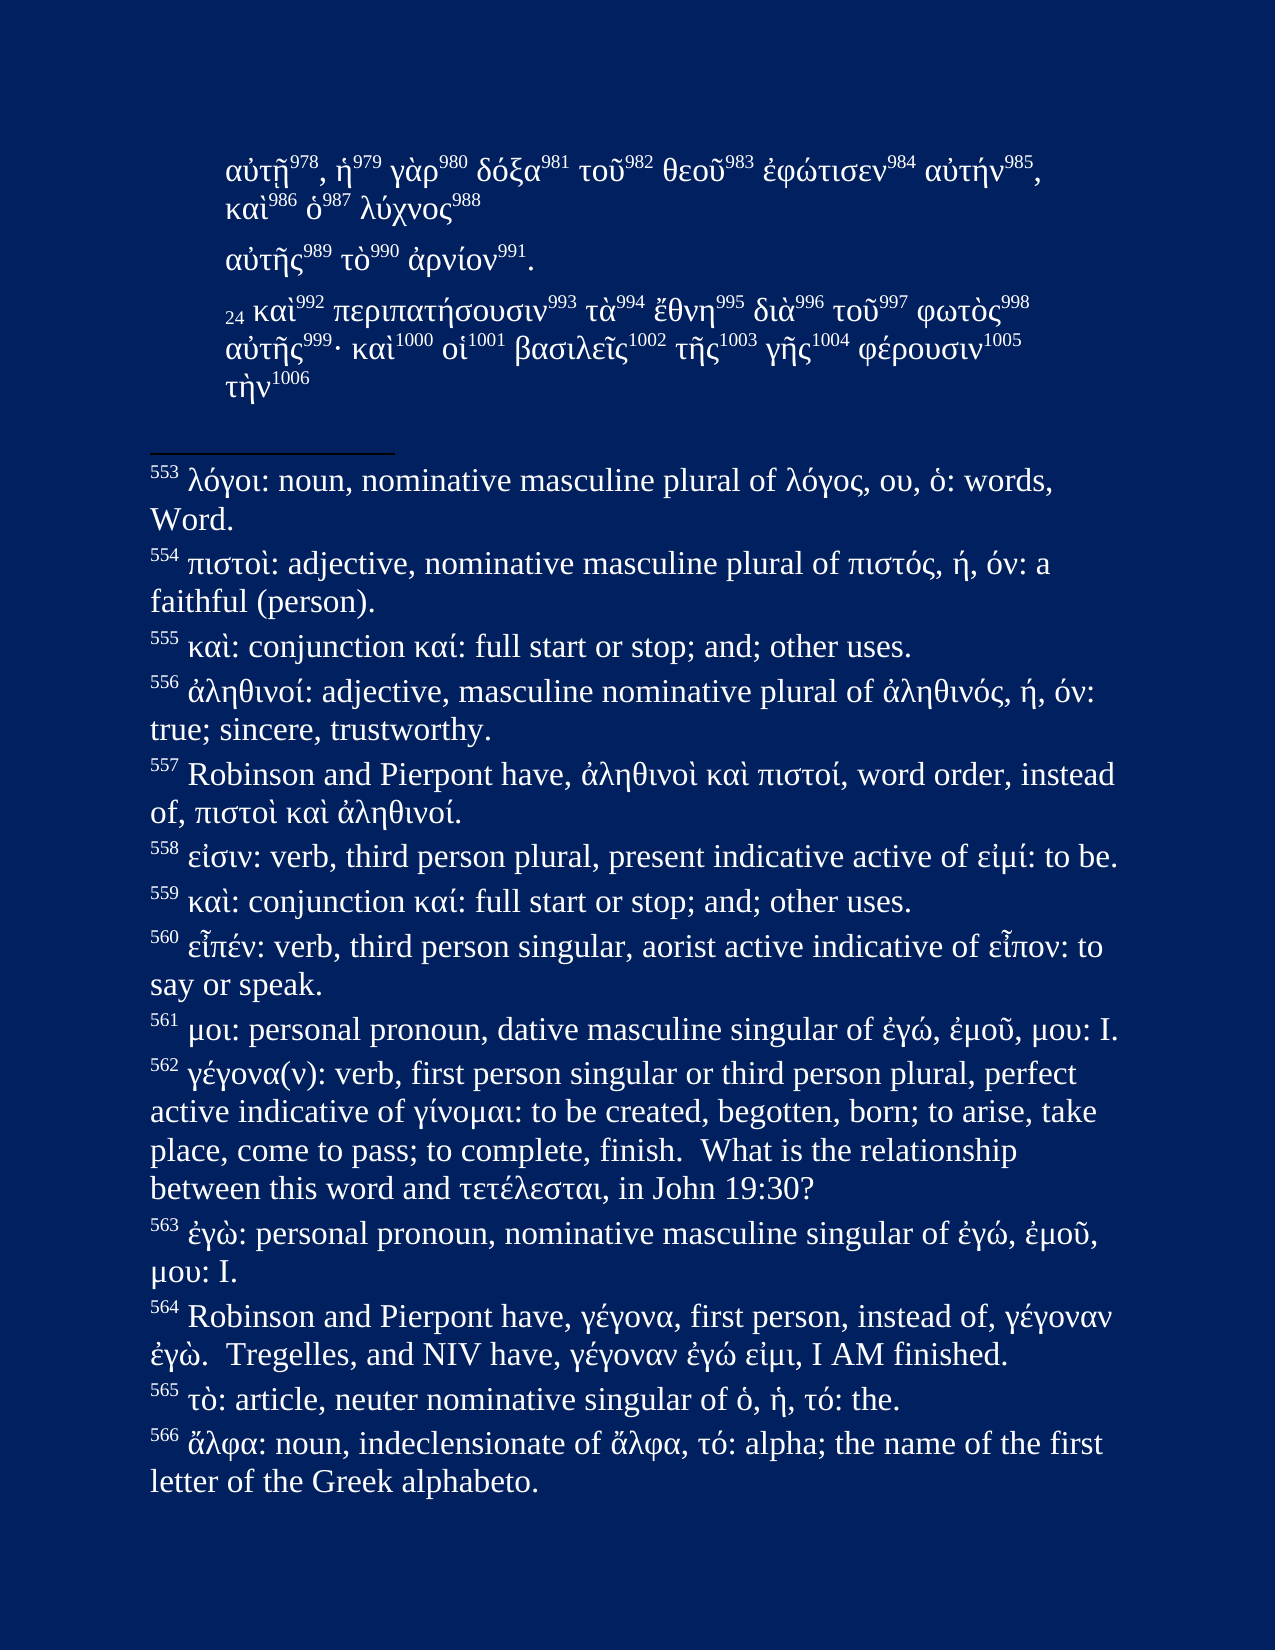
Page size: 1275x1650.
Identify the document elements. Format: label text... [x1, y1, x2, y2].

text αὐτῆς τὸ ἀρνίον. [225, 239, 1050, 277]
text αὐτῇ, ἡ γὰρ δόξα τοῦ θεοῦ ἐφώτισεν αὐτήν, καὶ ὁ λύχνος [225, 150, 1050, 227]
text 24 καὶ περιπατήσουσιν τὰ ἔθνη διὰ τοῦ φωτὸς αὐτῆς· καὶ οἱ βασιλεῖς τῆς γῆς φέρουσιν τὴν [225, 290, 1050, 405]
